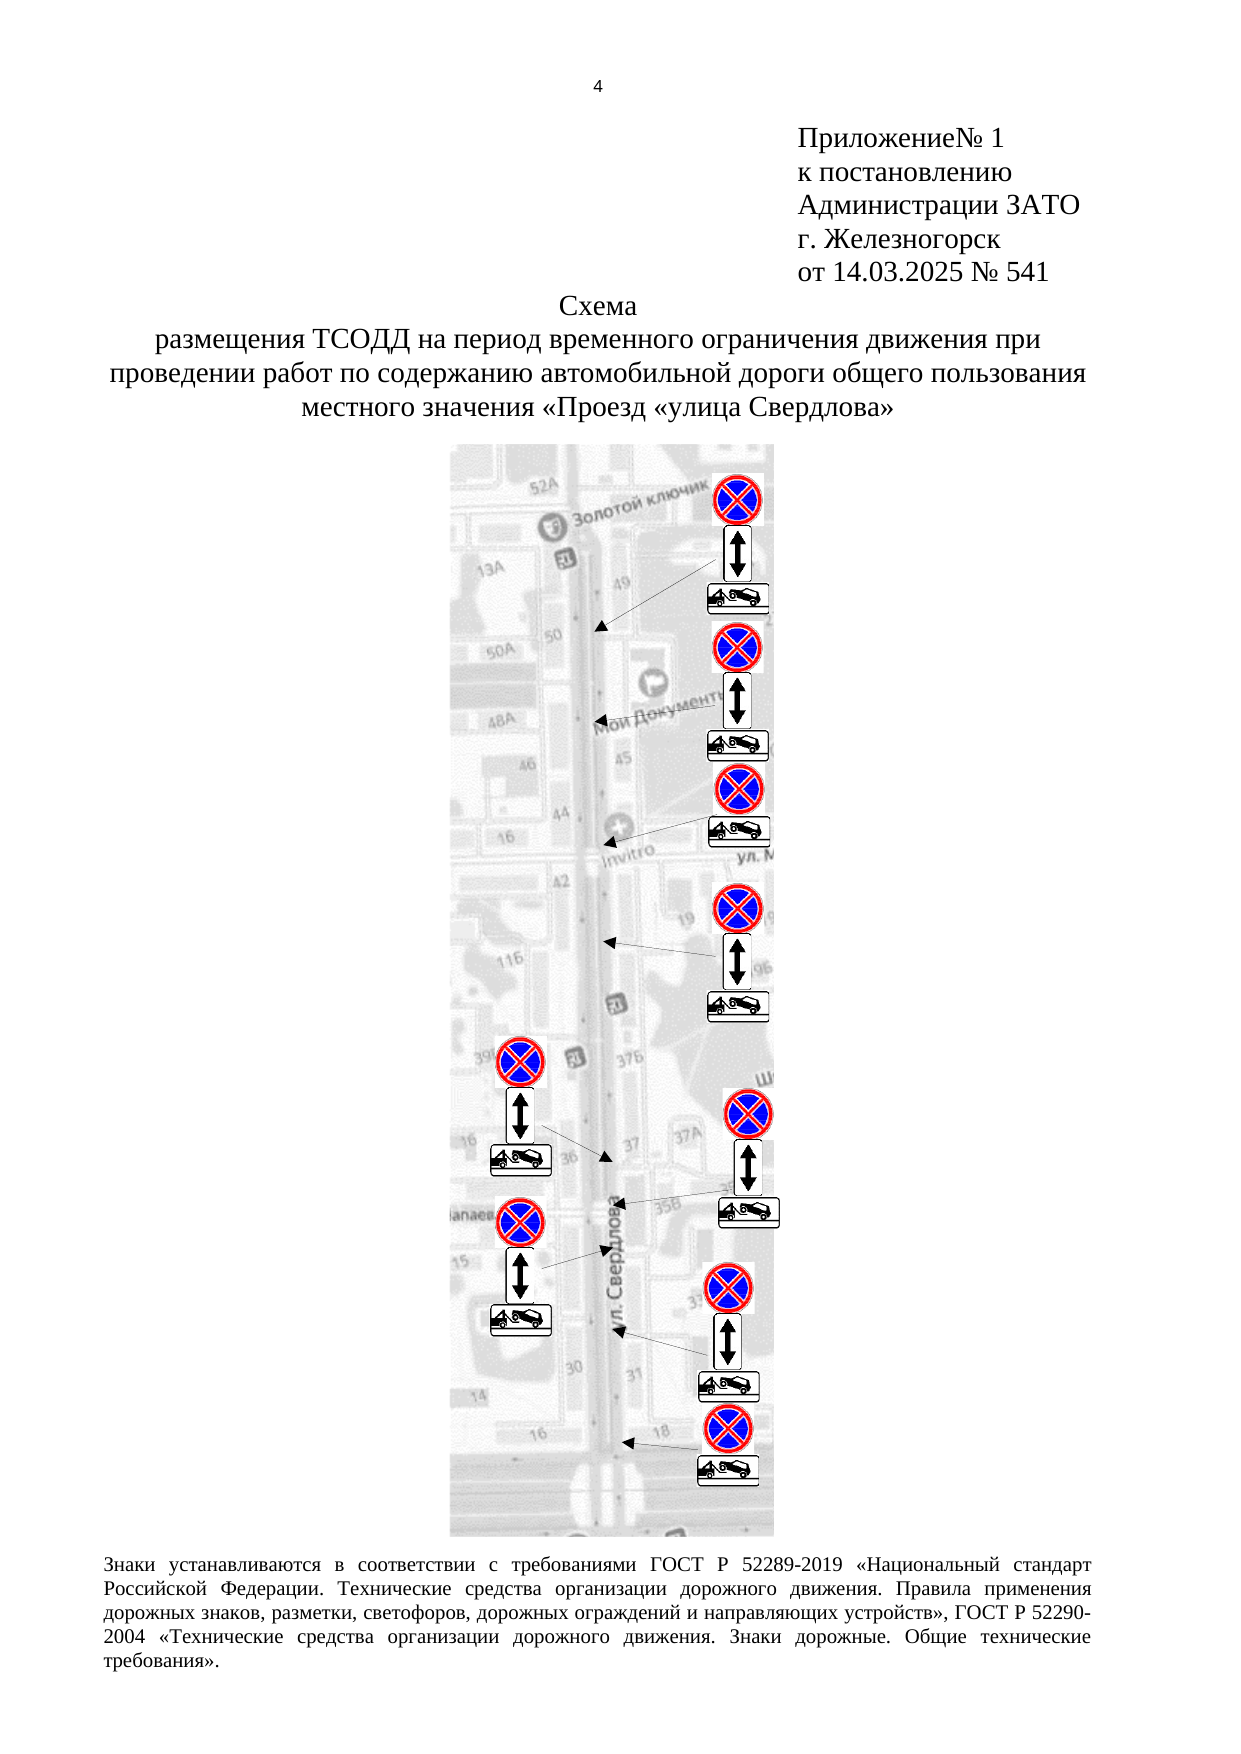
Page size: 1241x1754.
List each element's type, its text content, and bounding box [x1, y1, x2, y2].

text от 14.03.2025 № 541 [797, 254, 1092, 288]
text к постановлению Администрации ЗАТО г. Железногорск [797, 154, 1092, 254]
text Схема [103, 288, 1092, 322]
picture [451, 445, 780, 1536]
text Знаки устанавливаются в соответствии с требованиями ГОСТ Р 52289-2019 «Национальный стандарт Российской Федерации. Технические средства организации дорожного движения. Правила применения дорожных знаков, разметки, светофоров, дорожных ограждений и направляющих устройств», ГОСТ Р 52290-2004 «Технические средства организации дорожного движения. Знаки дорожные. Общие технические требования». [103, 1552, 1092, 1672]
text Приложение№ 1 [797, 120, 1092, 154]
text размещения ТСОДД на период временного ограничения движения при проведении работ по содержанию автомобильной дороги общего пользования местного значения «Проезд «улица Свердлова» [103, 322, 1092, 422]
